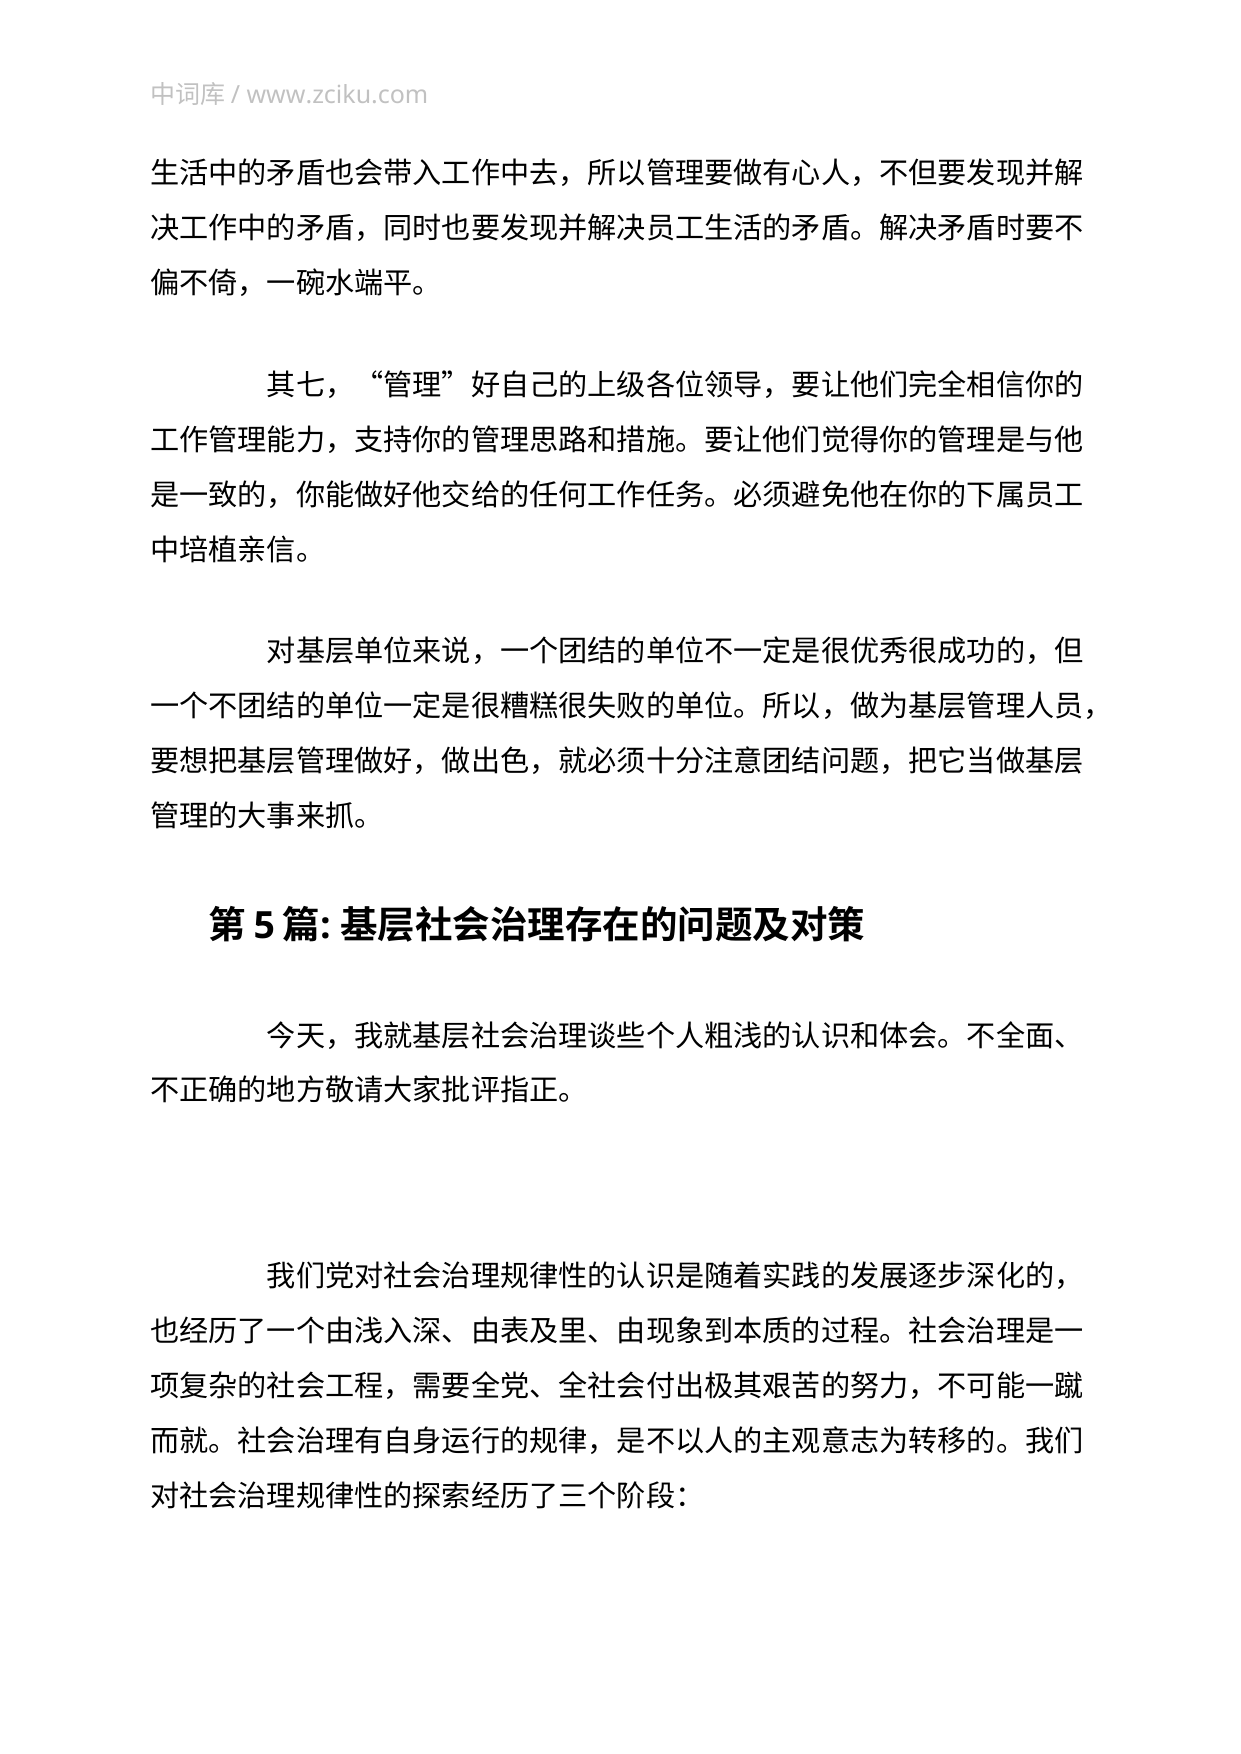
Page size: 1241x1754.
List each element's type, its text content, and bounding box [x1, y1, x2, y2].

text 我们党对社会治理规律性的认识是随着实践的发展逐步深化的，也经历了一个由浅入深、由表及里、由现象到本质的过程。社会治理是一项复杂的社会工程，需要全党、全社会付出极其艰苦的努力，不可能一蹴而就。社会治理有自身运行的规律，是不以人的主观意志为转移的。我们对社会治理规律性的探索经历了三个阶段： [150, 1253, 1090, 1515]
text 其七，“管理”好自己的上级各位领导，要让他们完全相信你的工作管理能力，支持你的管理思路和措施。要让他们觉得你的管理是与他是一致的，你能做好他交给的任何工作任务。必须避免他在你的下属员工中培植亲信。 [150, 362, 1090, 568]
text 第5篇: 基层社会治理存在的问题及对策 [150, 894, 1090, 949]
text 对基层单位来说，一个团结的单位不一定是很优秀很成功的，但一个不团结的单位一定是很糟糕很失败的单位。所以，做为基层管理人员，要想把基层管理做好，做出色，就必须十分注意团结问题，把它当做基层管理的大事来抓。 [150, 628, 1090, 835]
text 今天，我就基层社会治理谈些个人粗浅的认识和体会。不全面、不正确的地方敬请大家批评指正。 [150, 1012, 1090, 1109]
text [150, 150, 1090, 302]
